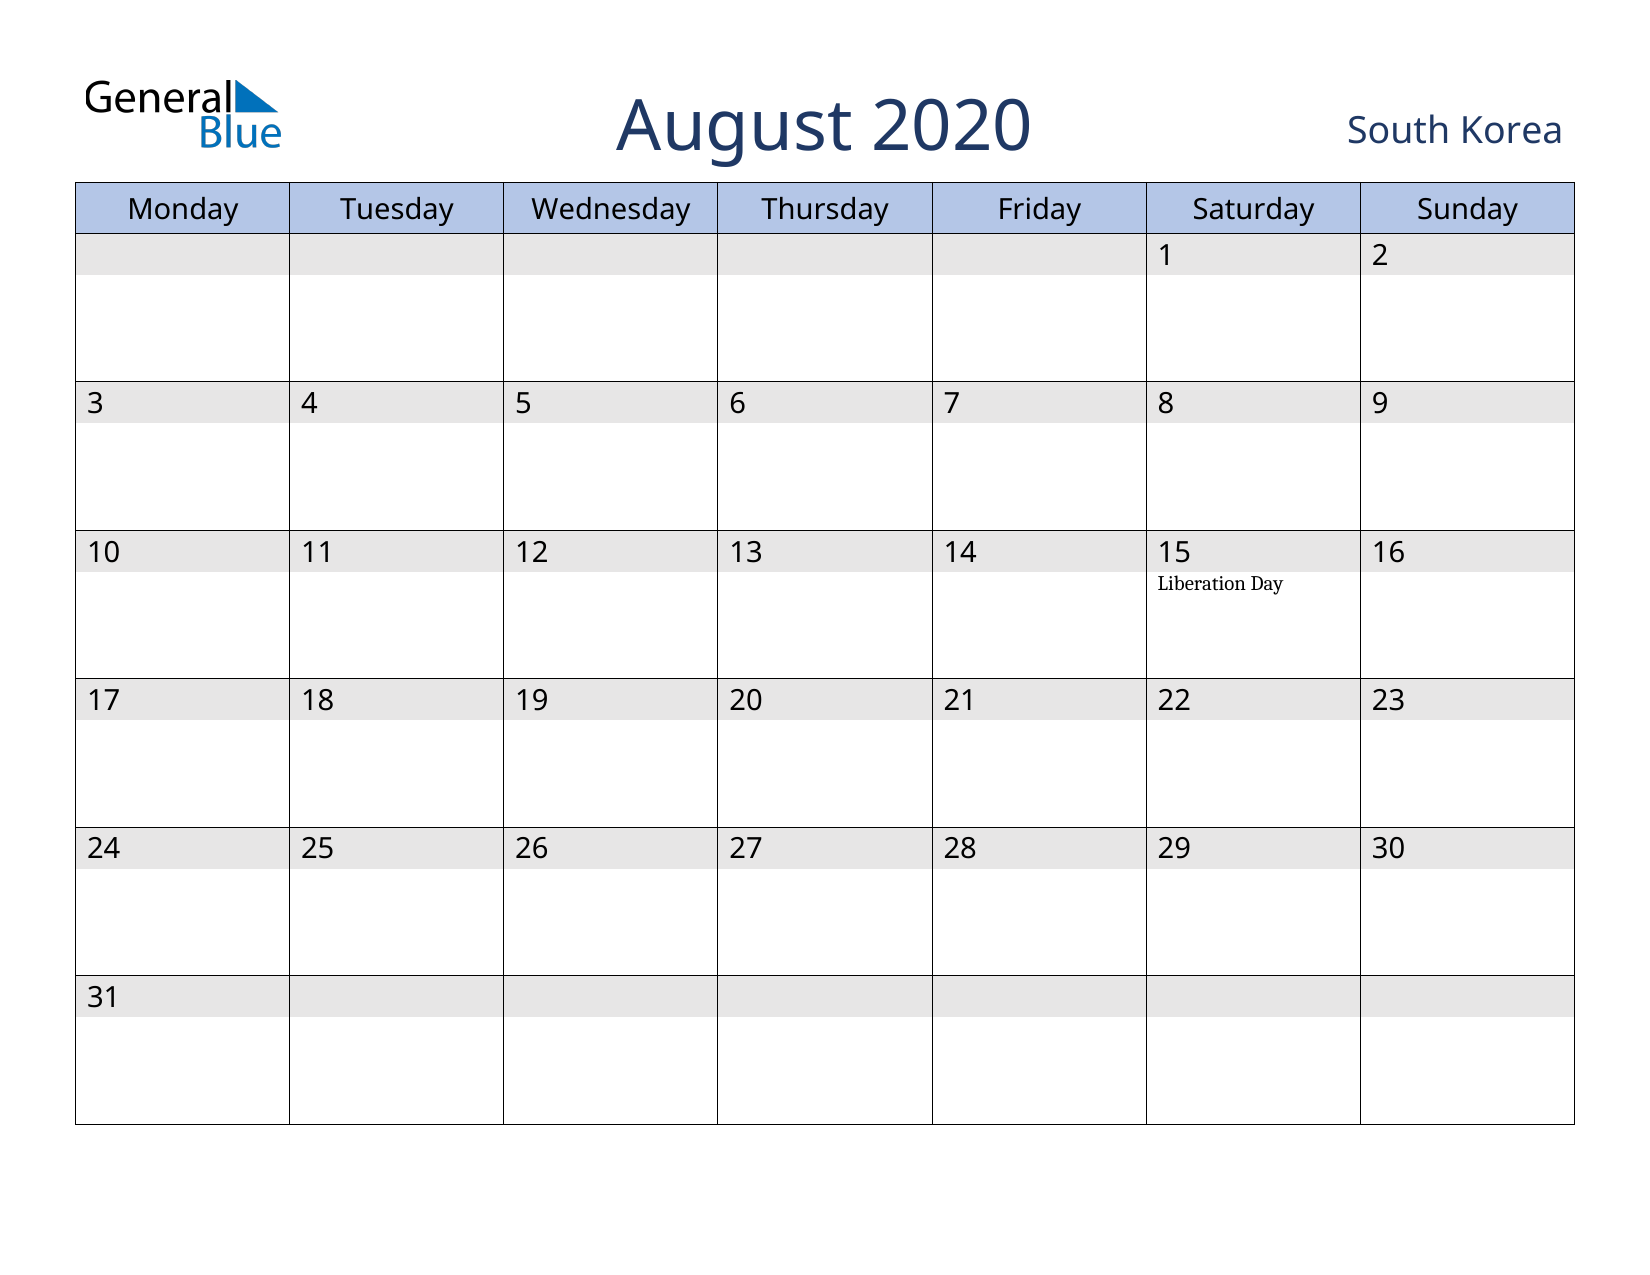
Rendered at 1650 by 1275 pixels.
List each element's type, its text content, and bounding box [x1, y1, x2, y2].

table_cell [76, 869, 289, 975]
table_cell [1361, 720, 1574, 827]
table_cell [1147, 869, 1360, 975]
table_cell [504, 976, 717, 1017]
table_cell [290, 1017, 503, 1123]
table_cell [290, 572, 503, 678]
table_cell [1147, 720, 1360, 827]
table_cell 5 [504, 382, 717, 423]
table_cell [933, 1017, 1146, 1123]
table_cell [290, 720, 503, 827]
picture [86, 80, 281, 148]
table_cell Tuesday [290, 183, 503, 233]
table_cell [933, 869, 1146, 975]
table_cell [718, 572, 932, 678]
table_cell [1361, 869, 1574, 975]
table_cell [504, 234, 717, 275]
table_cell [1361, 275, 1574, 381]
table_cell 8 [1147, 382, 1360, 423]
table_cell [718, 869, 932, 975]
table_cell 16 [1361, 531, 1574, 572]
table_cell [290, 423, 503, 530]
table_cell 19 [504, 679, 717, 720]
table_cell [933, 572, 1146, 678]
table_cell [718, 720, 932, 827]
table_cell Saturday [1147, 183, 1360, 233]
table_cell [76, 720, 289, 827]
table_cell 6 [718, 382, 932, 423]
table_cell [933, 234, 1146, 275]
table_cell [504, 423, 717, 530]
table_cell [1147, 976, 1360, 1017]
table_cell Friday [933, 183, 1146, 233]
table_cell [933, 275, 1146, 381]
table_cell 29 [1147, 828, 1360, 869]
table_cell [76, 423, 289, 530]
table_cell [1147, 275, 1360, 381]
table_cell [718, 234, 932, 275]
table_cell [290, 234, 503, 275]
table_cell 28 [933, 828, 1146, 869]
table_cell 14 [933, 531, 1146, 572]
table_cell Liberation Day [1147, 572, 1360, 678]
table_cell [1147, 423, 1360, 530]
table_cell [290, 275, 503, 381]
table_cell [76, 234, 289, 275]
table_cell 22 [1147, 679, 1360, 720]
table_cell [504, 1017, 717, 1123]
table_cell 2 [1361, 234, 1574, 275]
table_cell 30 [1361, 828, 1574, 869]
table_cell [1147, 1017, 1360, 1123]
table_cell [76, 1017, 289, 1123]
table_cell [1361, 976, 1574, 1017]
table_header August 2020 [504, 75, 1146, 182]
table_cell [1361, 572, 1574, 678]
table_cell 17 [76, 679, 289, 720]
table_cell [504, 869, 717, 975]
table_cell [718, 1017, 932, 1123]
table_cell 1 [1147, 234, 1360, 275]
table_cell 23 [1361, 679, 1574, 720]
table_cell 24 [76, 828, 289, 869]
table_header South Korea [1146, 75, 1574, 182]
table_cell [718, 423, 932, 530]
table_cell [290, 976, 503, 1017]
table_cell [933, 423, 1146, 530]
table_cell [1361, 1017, 1574, 1123]
table_cell Sunday [1361, 183, 1574, 233]
table_cell 27 [718, 828, 932, 869]
table_cell Wednesday [504, 183, 717, 233]
table_cell 4 [290, 382, 503, 423]
table_cell Monday [76, 183, 289, 233]
table_cell 10 [76, 531, 289, 572]
table_cell [504, 275, 717, 381]
table_cell 15 [1147, 531, 1360, 572]
table_header [76, 75, 503, 182]
table_cell [933, 976, 1146, 1017]
table_cell 31 [76, 976, 289, 1017]
table_cell [290, 869, 503, 975]
table_cell 21 [933, 679, 1146, 720]
table_cell 26 [504, 828, 717, 869]
table_cell 12 [504, 531, 717, 572]
table_cell 13 [718, 531, 932, 572]
table_cell 25 [290, 828, 503, 869]
table_cell 9 [1361, 382, 1574, 423]
table_cell [76, 572, 289, 678]
table_cell 3 [76, 382, 289, 423]
table_cell [1361, 423, 1574, 530]
table_cell [933, 720, 1146, 827]
table_cell 11 [290, 531, 503, 572]
table_cell Thursday [718, 183, 932, 233]
table_cell 18 [290, 679, 503, 720]
table_cell [718, 976, 932, 1017]
table_cell 7 [933, 382, 1146, 423]
table_cell [76, 275, 289, 381]
table_cell [718, 275, 932, 381]
table_cell [504, 572, 717, 678]
table_cell 20 [718, 679, 932, 720]
table_cell [504, 720, 717, 827]
